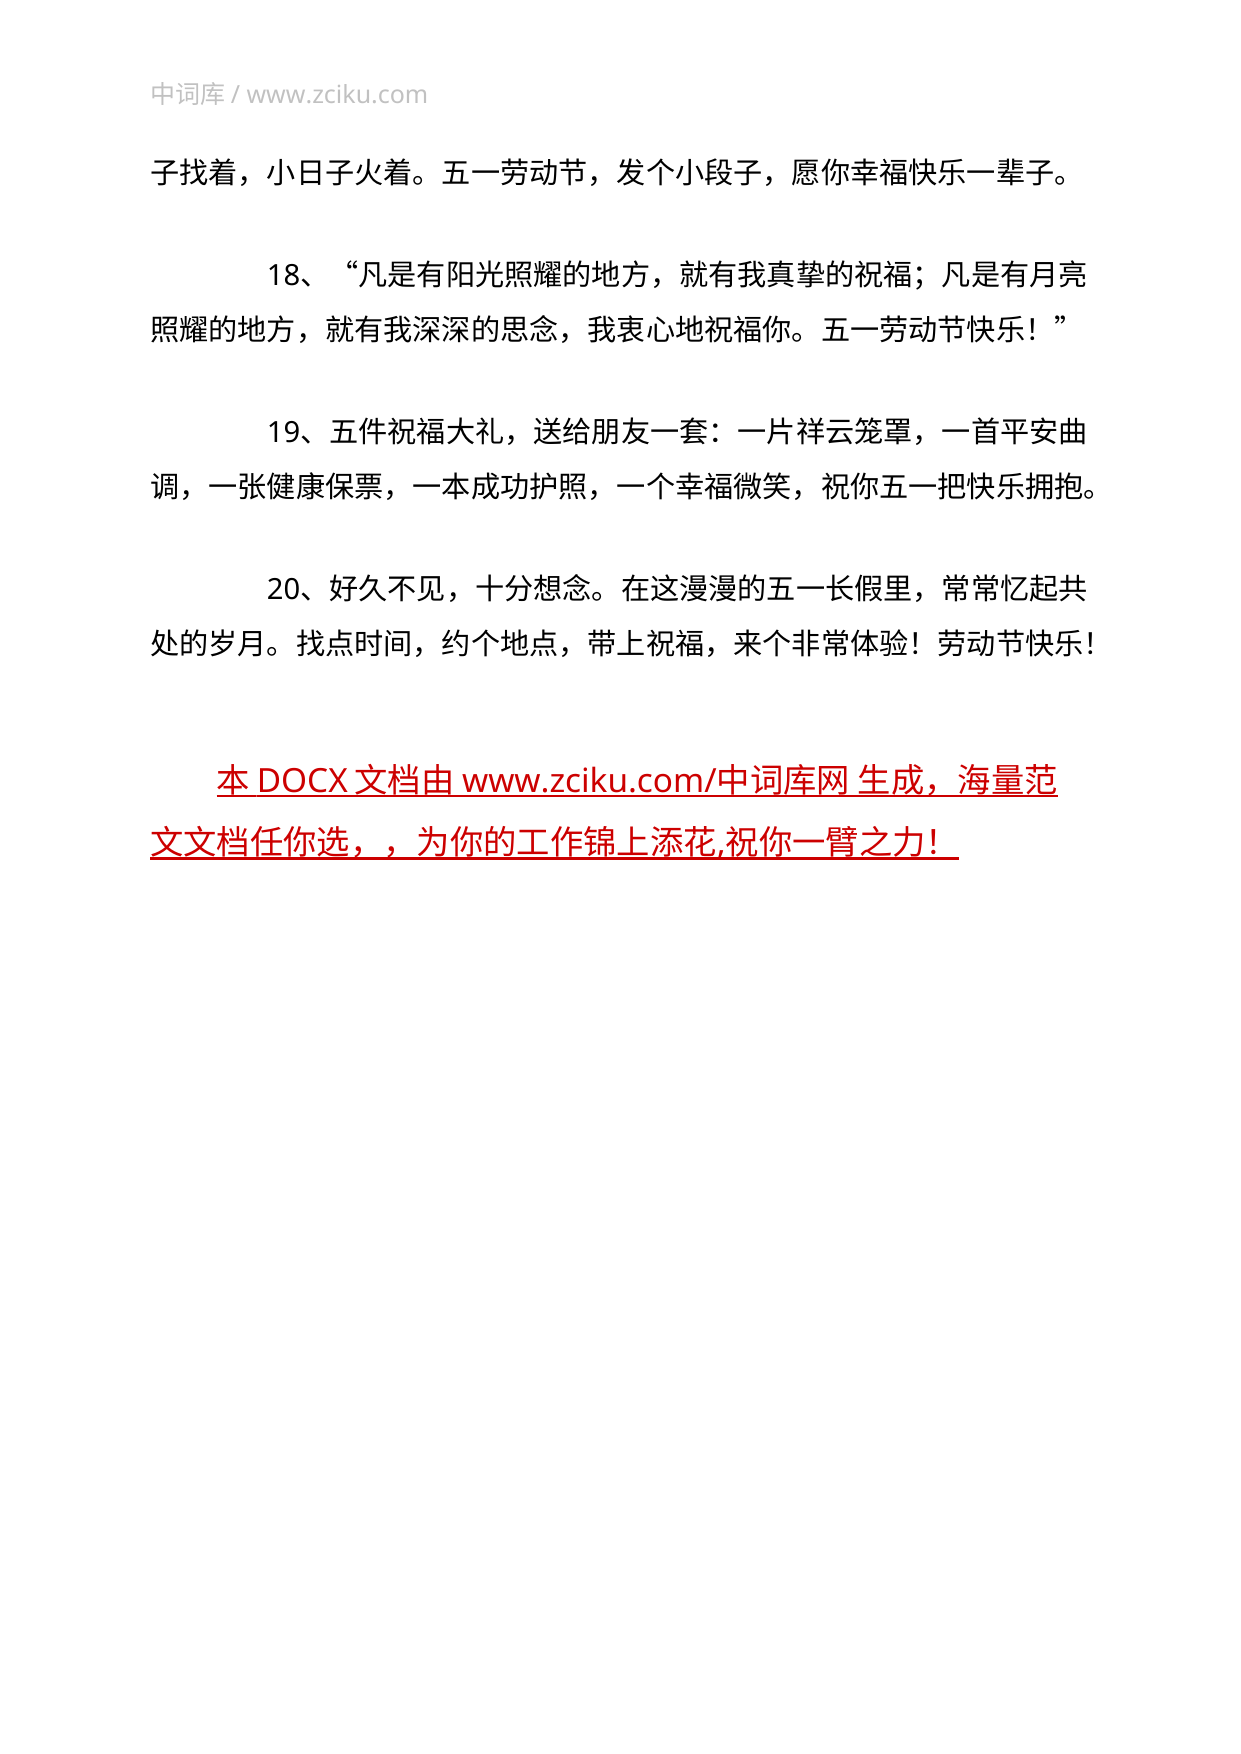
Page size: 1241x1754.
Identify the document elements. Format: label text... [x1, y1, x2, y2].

text 19、五件祝福大礼，送给朋友一套：一片祥云笼罩，一首平安曲调，一张健康保票，一本成功护照，一个幸福微笑，祝你五一把快乐拥抱。 [150, 408, 1090, 506]
text 20、好久不见，十分想念。在这漫漫的五一长假里，常常忆起共处的岁月。找点时间，约个地点，带上祝福，来个非常体验！劳动节快乐！ [150, 565, 1090, 663]
text 18、“凡是有阳光照耀的地方，就有我真挚的祝福；凡是有月亮照耀的地方，就有我深深的思念，我衷心地祝福你。五一劳动节快乐！” [150, 252, 1090, 349]
text 本DOCX文档由 www.zciku.com/中词库网 生成，海量范文文档任你选，，为你的工作锦上添花,祝你一臂之力！ [150, 753, 1090, 864]
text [150, 150, 1090, 192]
